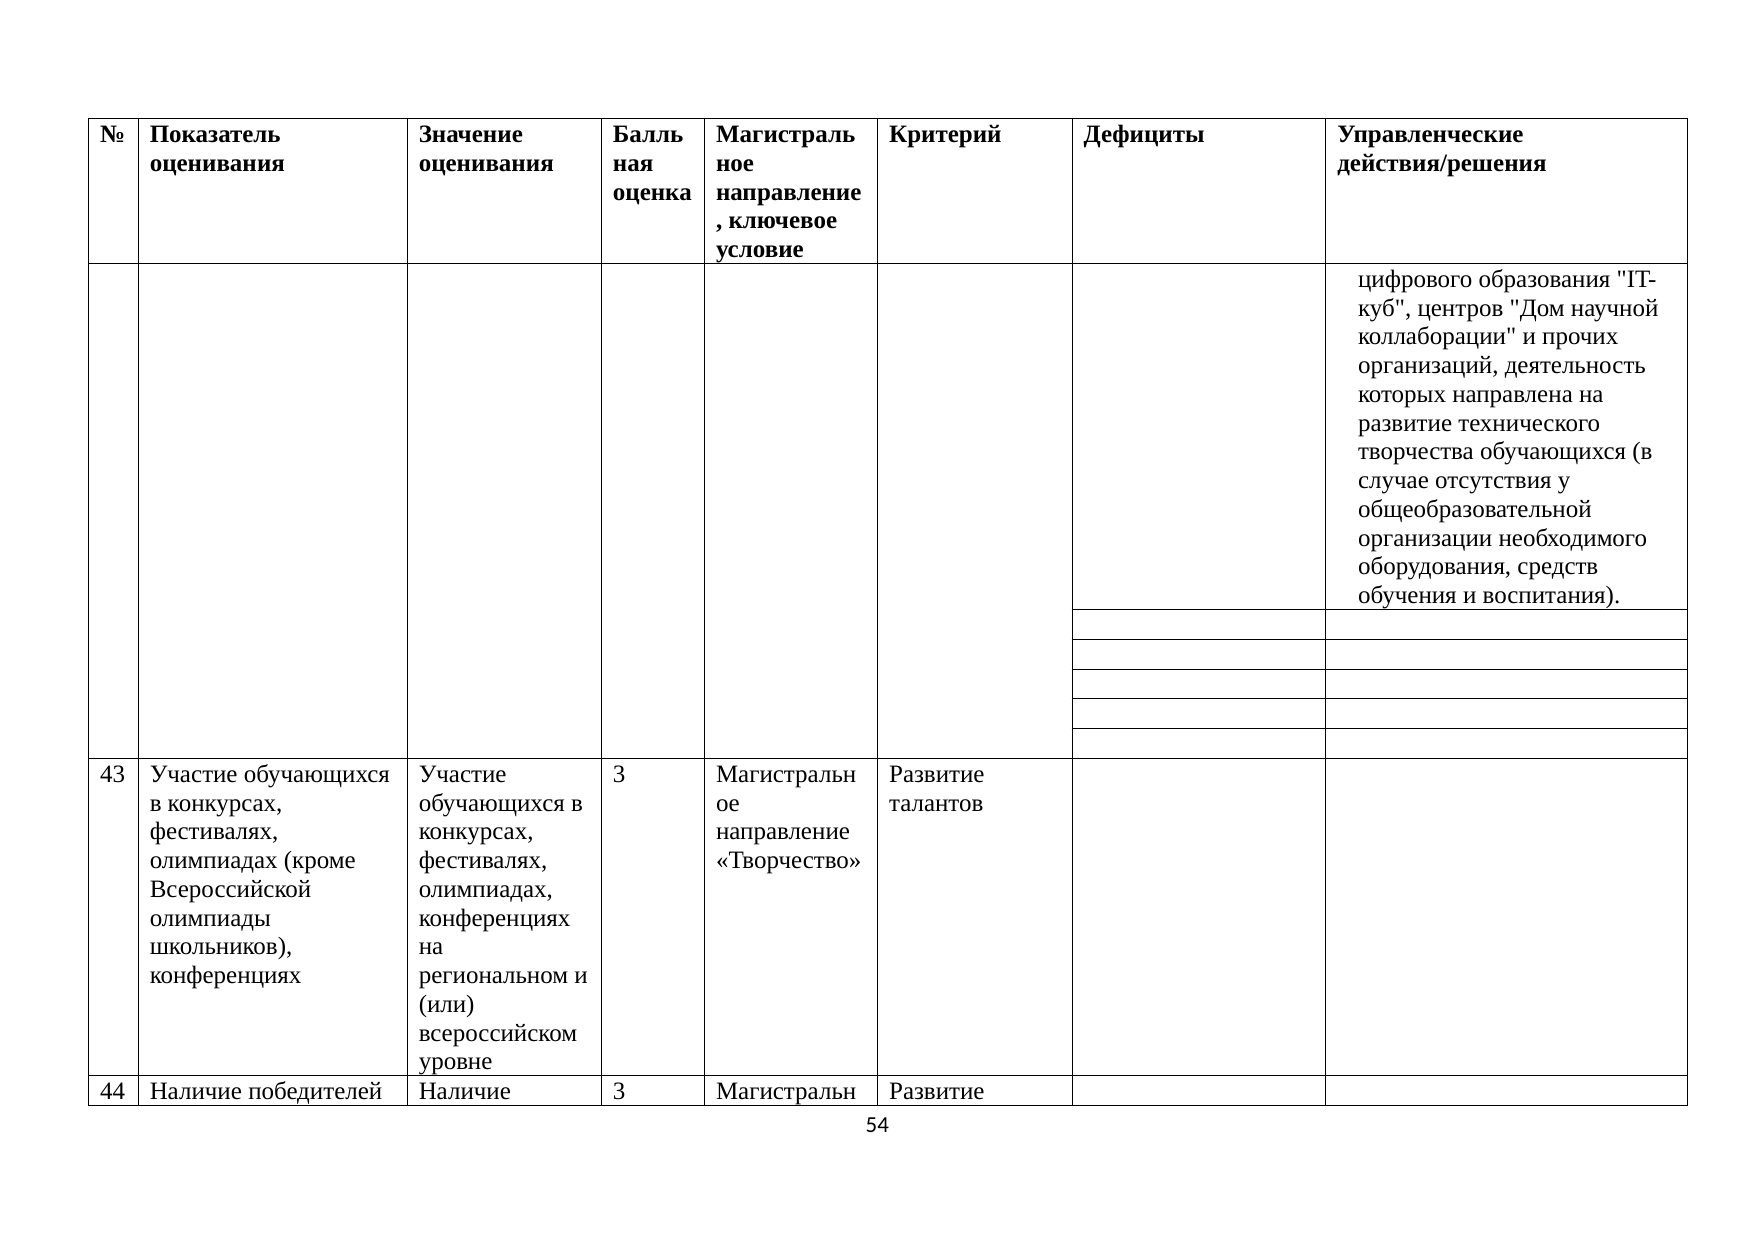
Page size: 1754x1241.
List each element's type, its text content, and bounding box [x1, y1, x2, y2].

table_cell [1073, 699, 1325, 728]
table_cell [1073, 1076, 1325, 1105]
table_header Критерий [878, 119, 1072, 263]
table_cell [1326, 670, 1687, 698]
table_cell Участие обучающихся в конкурсах, фестивалях, олимпиадах (кроме Всероссийской олимпиады школьников), конференциях [139, 759, 407, 1075]
table_cell [1073, 670, 1325, 698]
table_header Балльная оценка [602, 119, 704, 263]
table_cell [1073, 640, 1325, 668]
table_cell Магистральное направление «Творчество» [705, 759, 877, 1075]
table_header Показатель оценивания [139, 119, 407, 263]
table_header Значение оценивания [408, 119, 601, 263]
table_cell 3 [602, 1076, 704, 1105]
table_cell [408, 1076, 601, 1105]
table_cell [1073, 759, 1325, 1075]
table_cell [1326, 699, 1687, 728]
table_cell 44 [89, 1076, 138, 1105]
table_cell [1326, 610, 1687, 639]
table_cell Магистральное направление «Творчество» [705, 1076, 877, 1105]
table_cell [1326, 729, 1687, 758]
table_cell [1073, 610, 1325, 639]
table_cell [139, 1076, 407, 1105]
table_header № [89, 119, 138, 263]
table_header Магистральное направление, ключевое условие [705, 119, 877, 263]
table_cell 43 [89, 759, 138, 1075]
table_cell 3 [602, 759, 704, 1075]
table_cell Развитие талантов [878, 1076, 1072, 1105]
table_header Управленческие действия/решения [1326, 119, 1687, 263]
table_header Дефициты [1073, 119, 1325, 263]
table_cell [1326, 1076, 1687, 1105]
table_cell Развитие талантов [878, 759, 1072, 1075]
table_cell [1326, 759, 1687, 1075]
table_cell [1326, 640, 1687, 668]
table_cell Участие обучающихся в конкурсах, фестивалях, олимпиадах, конференциях на региональном и (или) всероссийском уровне [408, 759, 601, 1075]
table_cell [1073, 264, 1325, 609]
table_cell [1326, 264, 1687, 609]
table_cell [1073, 729, 1325, 758]
